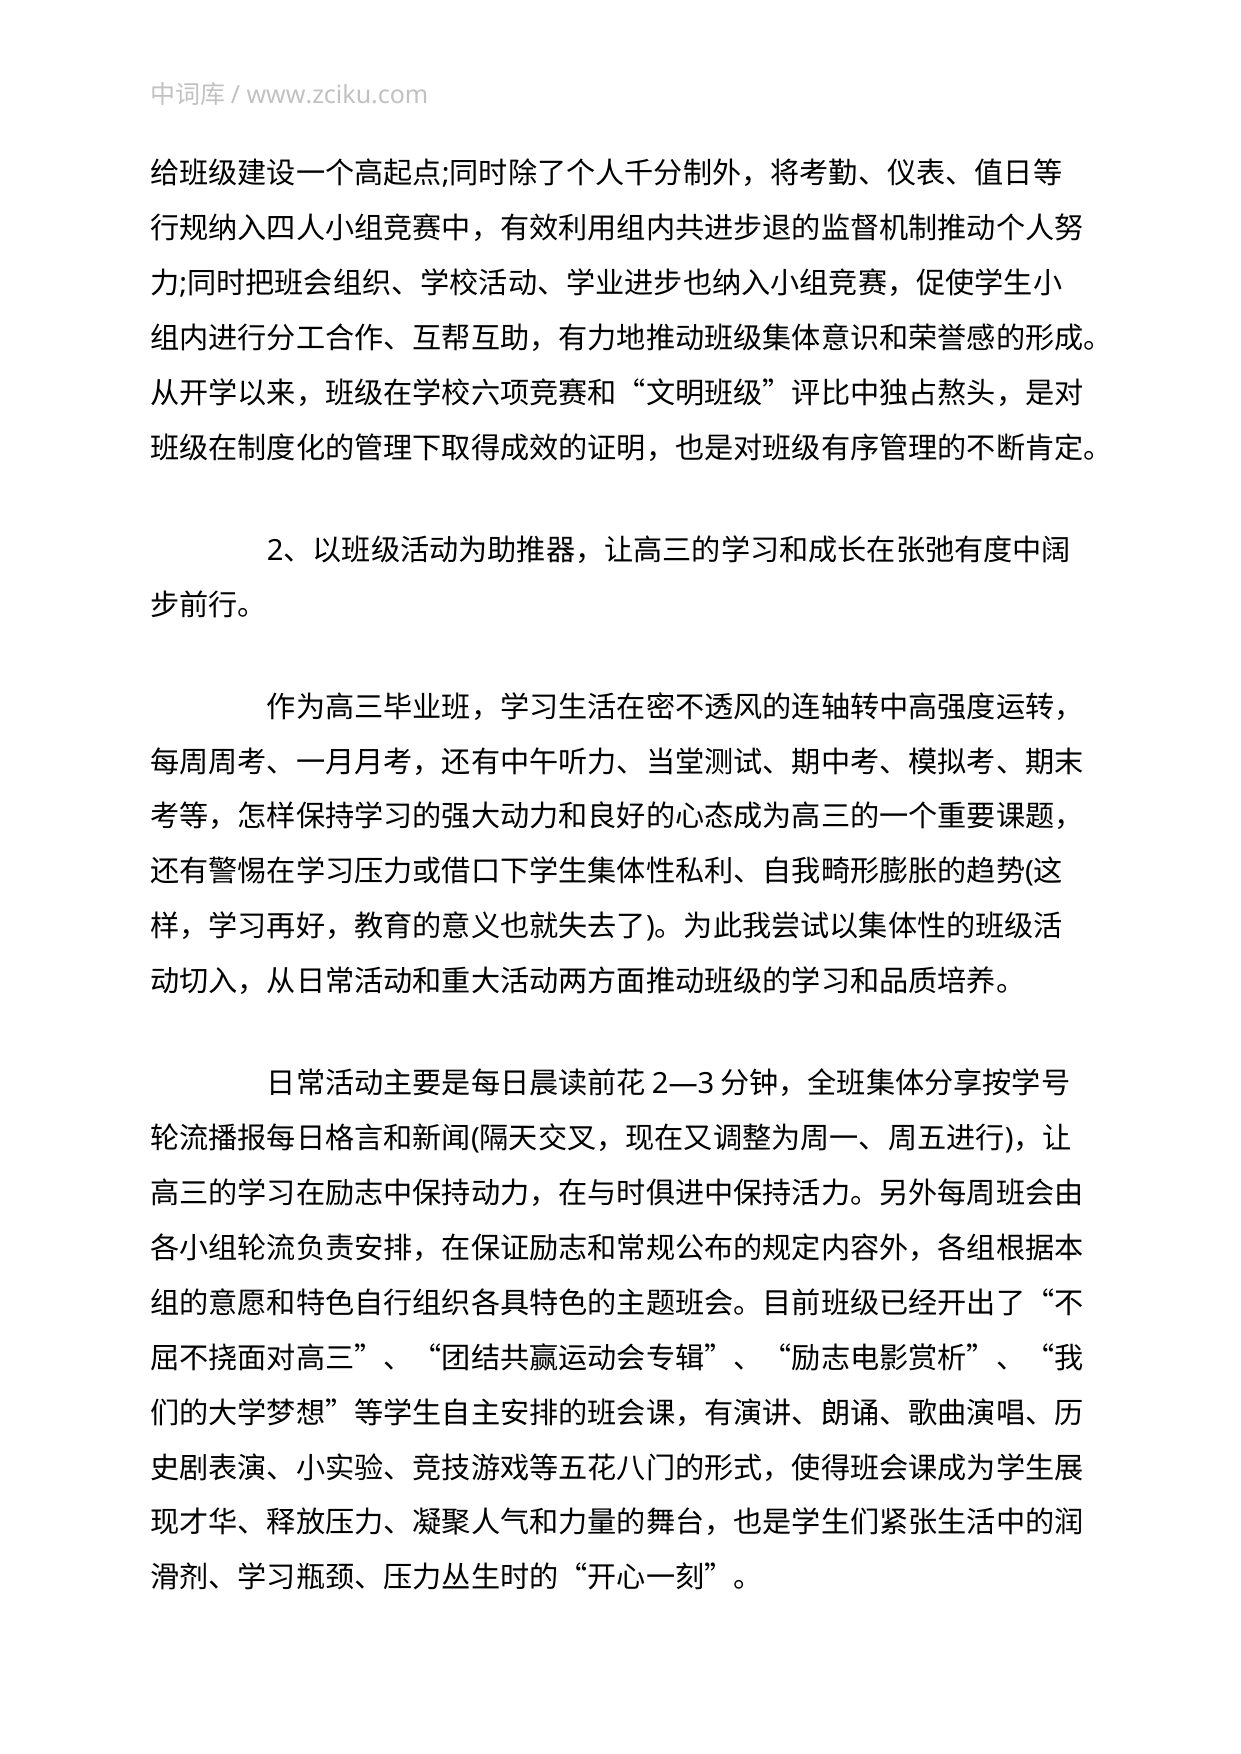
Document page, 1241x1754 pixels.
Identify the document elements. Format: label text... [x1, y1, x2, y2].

text 日常活动主要是每日晨读前花2—3分钟，全班集体分享按学号轮流播报每日格言和新闻(隔天交叉，现在又调整为周一、周五进行)，让高三的学习在励志中保持动力，在与时俱进中保持活力。另外每周班会由各小组轮流负责安排，在保证励志和常规公布的规定内容外，各组根据本组的意愿和特色自行组织各具特色的主题班会。目前班级已经开出了“不屈不挠面对高三”、“团结共赢运动会专辑”、“励志电影赏析”、“我们的大学梦想”等学生自主安排的班会课，有演讲、朗诵、歌曲演唱、历史剧表演、小实验、竞技游戏等五花八门的形式，使得班会课成为学生展现才华、释放压力、凝聚人气和力量的舞台，也是学生们紧张生活中的润滑剂、学习瓶颈、压力丛生时的“开心一刻”。 [150, 1060, 1090, 1596]
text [150, 150, 1090, 467]
text 2、以班级活动为助推器，让高三的学习和成长在张弛有度中阔步前行。 [150, 526, 1090, 624]
text 作为高三毕业班，学习生活在密不透风的连轴转中高强度运转，每周周考、一月月考，还有中午听力、当堂测试、期中考、模拟考、期末考等，怎样保持学习的强大动力和良好的心态成为高三的一个重要课题，还有警惕在学习压力或借口下学生集体性私利、自我畸形膨胀的趋势(这样，学习再好，教育的意义也就失去了)。为此我尝试以集体性的班级活动切入，从日常活动和重大活动两方面推动班级的学习和品质培养。 [150, 683, 1090, 1000]
